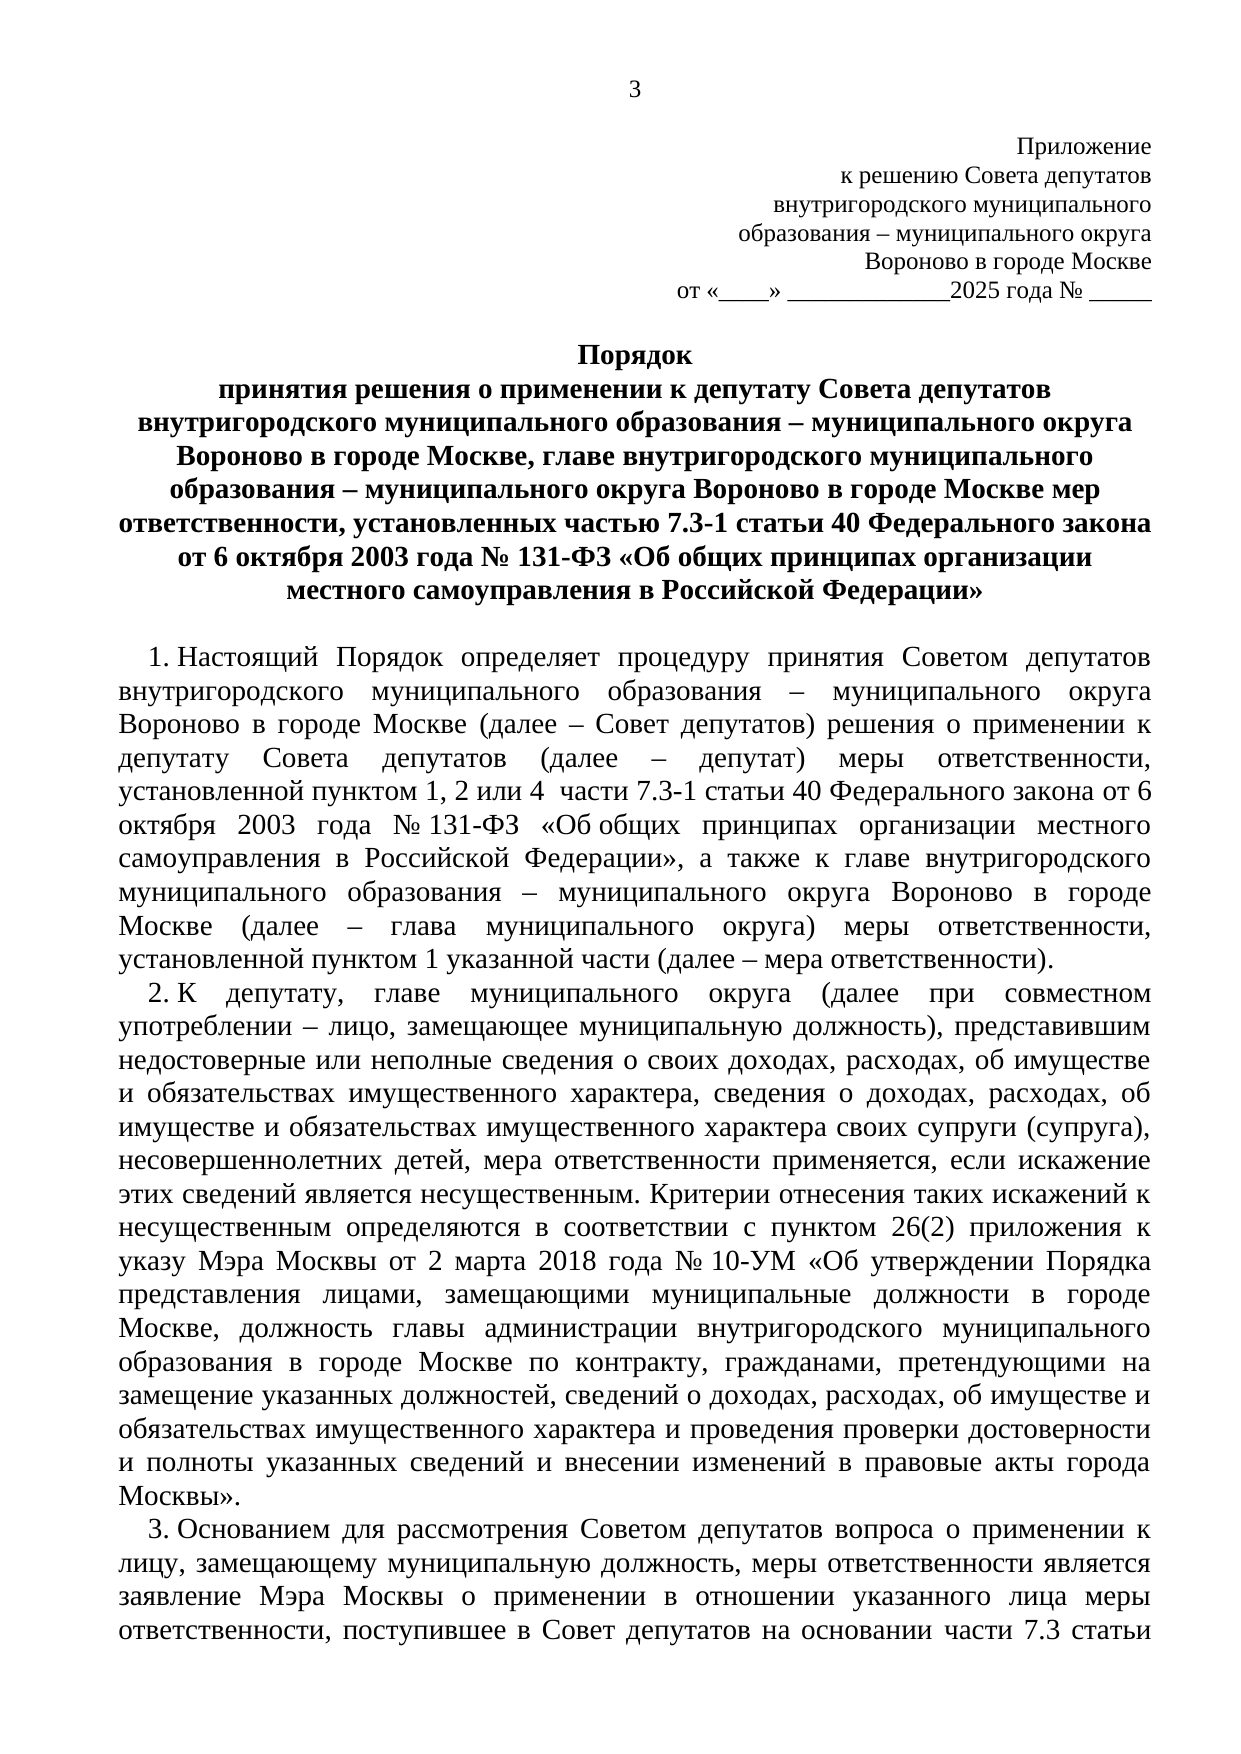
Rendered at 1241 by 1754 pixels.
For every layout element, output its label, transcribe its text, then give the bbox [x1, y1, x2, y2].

text 2. К депутату, главе муниципального округа (далее при совместном употреблении – лицо, замещающее муниципальную должность), представившим недостоверные или неполные сведения о своих доходах, расходах, об имуществе и обязательствах имущественного характера, сведения о доходах, расходах, об имуществе и обязательствах имущественного характера своих супруги (супруга), несовершеннолетних детей, мера ответственности применяется, если искажение этих сведений является несущественным. Критерии отнесения таких искажений к несущественным определяются в соответствии с пунктом 26(2) приложения к указу Мэра Москвы от 2 марта 2018 года № 10-УМ «Об утверждении Порядка представления лицами, замещающими муниципальные должности в городе Москве, должность главы администрации внутригородского муниципального образования в городе Москве по контракту, гражданами, претендующими на замещение указанных должностей, сведений о доходах, расходах, об имуществе и обязательствах имущественного характера и проведения проверки достоверности и полноты указанных сведений и внесении изменений в правовые акты города Москвы». [118, 975, 1152, 1511]
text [118, 1511, 1152, 1646]
text принятия решения о применении к депутату Совета депутатов внутригородского муниципального образования – муниципального округа Вороново в городе Москве, главе внутригородского муниципального образования – муниципального округа Вороново в городе Москве мер ответственности, установленных частью 7.3-1 статьи 40 Федерального закона от 6 октября 2003 года № 131-ФЗ «Об общих принципах организации местного самоуправления в Российской Федерации» [118, 371, 1152, 606]
text Приложение [664, 131, 1152, 160]
text 1. Настоящий Порядок определяет процедуру принятия Советом депутатов внутригородского муниципального образования – муниципального округа Вороново в городе Москве (далее – Совет депутатов) решения о применении к депутату Совета депутатов (далее – депутат) меры ответственности, установленной пунктом 1, 2 или 4 части 7.3-1 статьи 40 Федерального закона от 6 октября 2003 года № 131-ФЗ «Об общих принципах организации местного самоуправления в Российской Федерации», а также к главе внутригородского муниципального образования – муниципального округа Вороново в городе Москве (далее – глава муниципального округа) меры ответственности, установленной пунктом 1 указанной части (далее – мера ответственности). [118, 639, 1152, 975]
text Порядок [118, 337, 1152, 371]
text от «____» _____________2025 года № _____ [664, 275, 1152, 304]
text к решению Совета депутатов внутригородского муниципального образования – муниципального округа Вороново в городе Москве [664, 160, 1152, 275]
